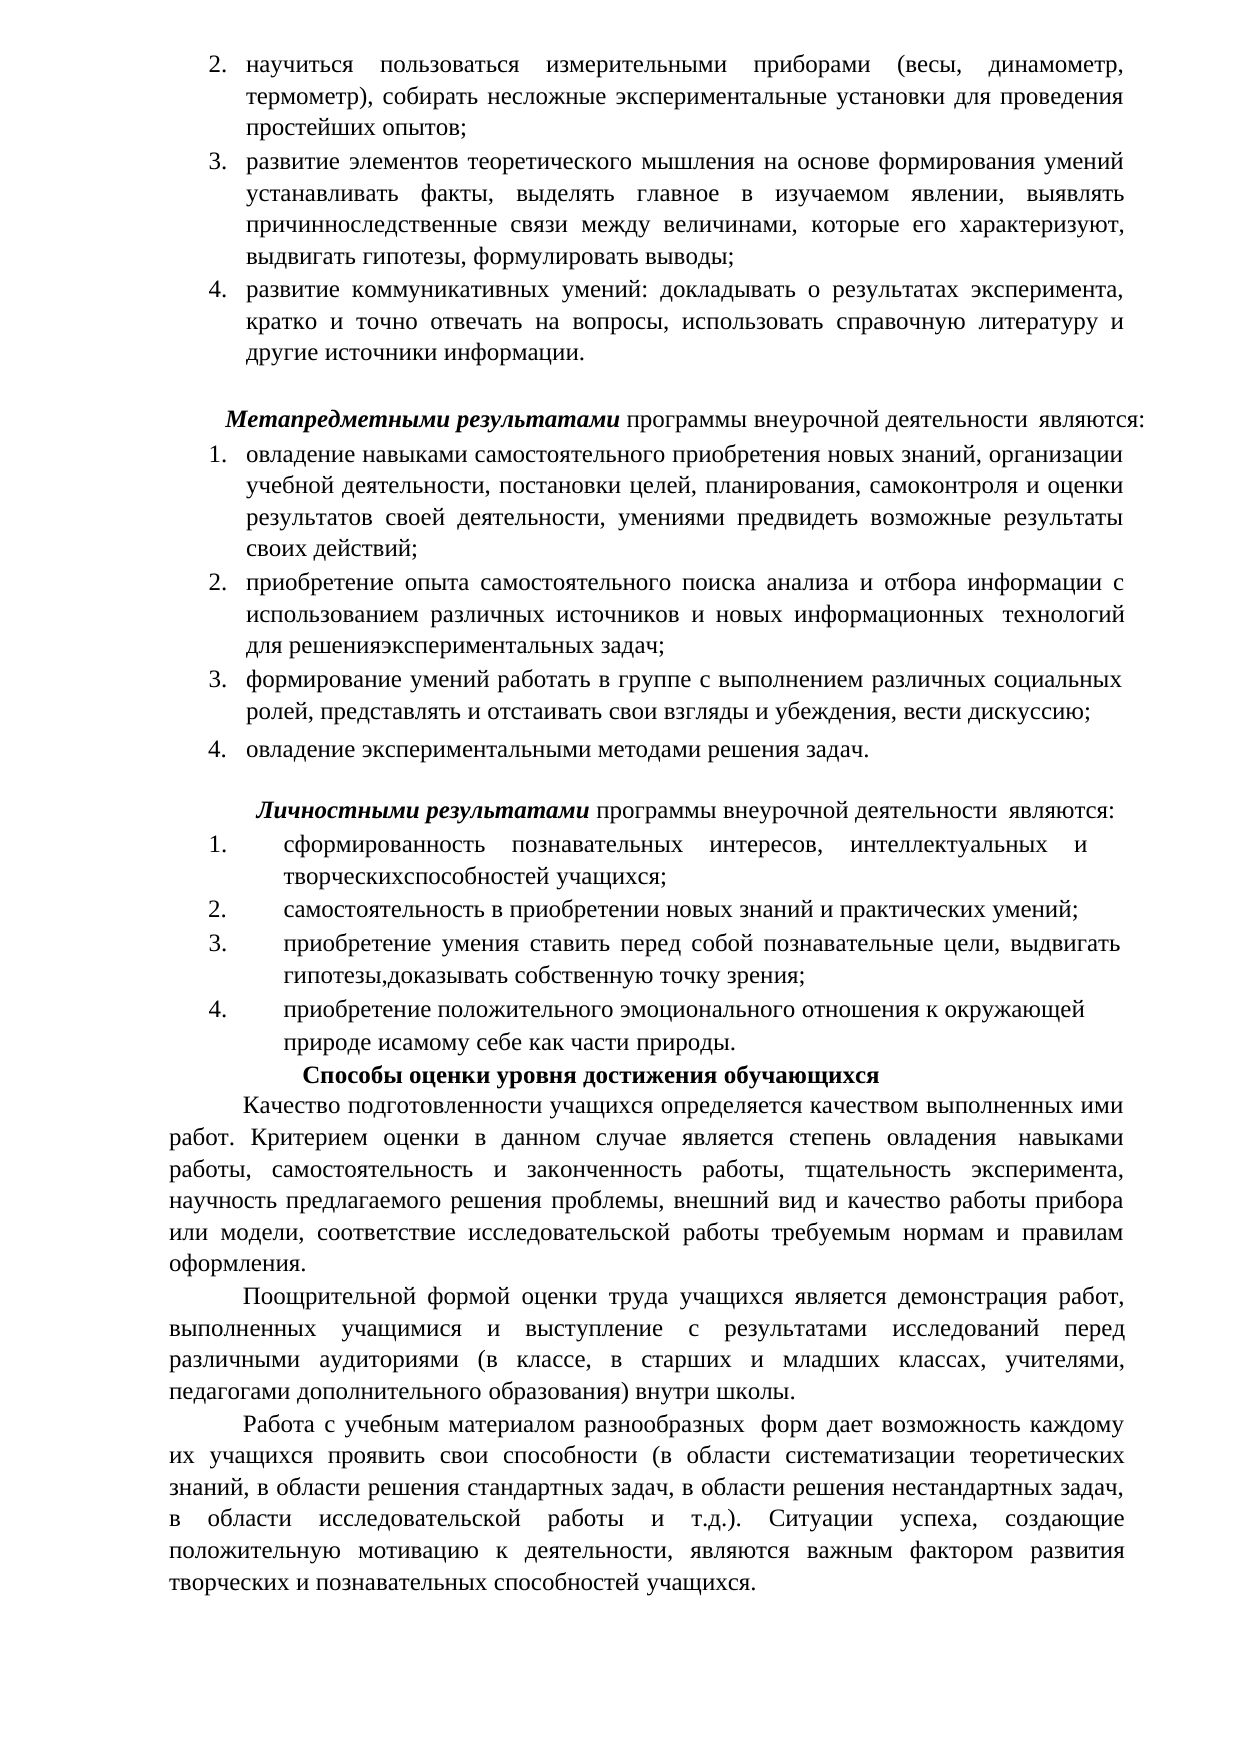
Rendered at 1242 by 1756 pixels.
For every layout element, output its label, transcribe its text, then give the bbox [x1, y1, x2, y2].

list научиться пользоваться измерительными приборами (весы, динамометр, термометр), собирать несложные экспериментальные установки для проведения простейших опытов; [208, 49, 1124, 141]
text Метапредметными результатами программы внеурочной деятельности являются: [225, 404, 1242, 433]
list формирование умений работать в группе с выполнением различных социальных ролей, представлять и отстаивать свои взгляды и убеждения, вести дискуссию; [208, 664, 1123, 724]
list приобретение положительного эмоционального отношения к окружающей природе исамому себе как части природы. [208, 994, 1088, 1056]
list приобретение умения ставить перед собой познавательные цели, выдвигать гипотезы,доказывать собственную точку зрения; [208, 928, 1124, 989]
text Работа с учебным материалом разнообразных форм дает возможность каждому их учащихся проявить свои способности (в области систематизации теоретических знаний, в области решения стандартных задач, в области решения нестандартных задач, в области исследовательской работы и т.д.). Ситуации успеха, создающие положительную мотивацию к деятельности, являются важным фактором развития творческих и познавательных способностей учащихся. [169, 1409, 1124, 1595]
list приобретение опыта самостоятельного поиска анализа и отбора информации с использованием различных источников и новых информационных технологий для решенияэкспериментальных задач; [208, 567, 1125, 659]
list развитие коммуникативных умений: докладывать о результатах эксперимента, кратко и точно отвечать на вопросы, использовать справочную литературу и другие источники информации. [208, 274, 1124, 366]
list сформированность познавательных интересов, интеллектуальных и творческихспособностей учащихся; [208, 829, 1088, 889]
text Личностными результатами программы внеурочной деятельности являются: [256, 795, 1242, 823]
text Поощрительной формой оценки труда учащихся является демонстрация работ, выполненных учащимися и выступление с результатами исследований перед различными аудиториями (в классе, в старших и младших классах, учителями, педагогами дополнительного образования) внутри школы. [169, 1281, 1125, 1404]
list овладение навыками самостоятельного приобретения новых знаний, организации учебной деятельности, постановки целей, планирования, самоконтроля и оценки результатов своей деятельности, умениями предвидеть возможные результаты своих действий; [208, 439, 1124, 562]
subtitle Способы оценки уровня достижения обучающихся [302, 1060, 1242, 1089]
list развитие элементов теоретического мышления на основе формирования умений устанавливать факты, выделять главное в изучаемом явлении, выявлять причинноследственные связи между величинами, которые его характеризуют, выдвигать гипотезы, формулировать выводы; [208, 146, 1125, 270]
list овладение экспериментальными методами решения задач. [208, 734, 1242, 763]
list самостоятельность в приобретении новых знаний и практических умений; [208, 894, 1242, 923]
text Качество подготовленности учащихся определяется качеством выполненных ими работ. Критерием оценки в данном случае является степень овладения навыками работы, самостоятельность и законченность работы, тщательность эксперимента, научность предлагаемого решения проблемы, внешний вид и качество работы прибора или модели, соответствие исследовательской работы требуемым нормам и правилам оформления. [169, 1091, 1124, 1277]
